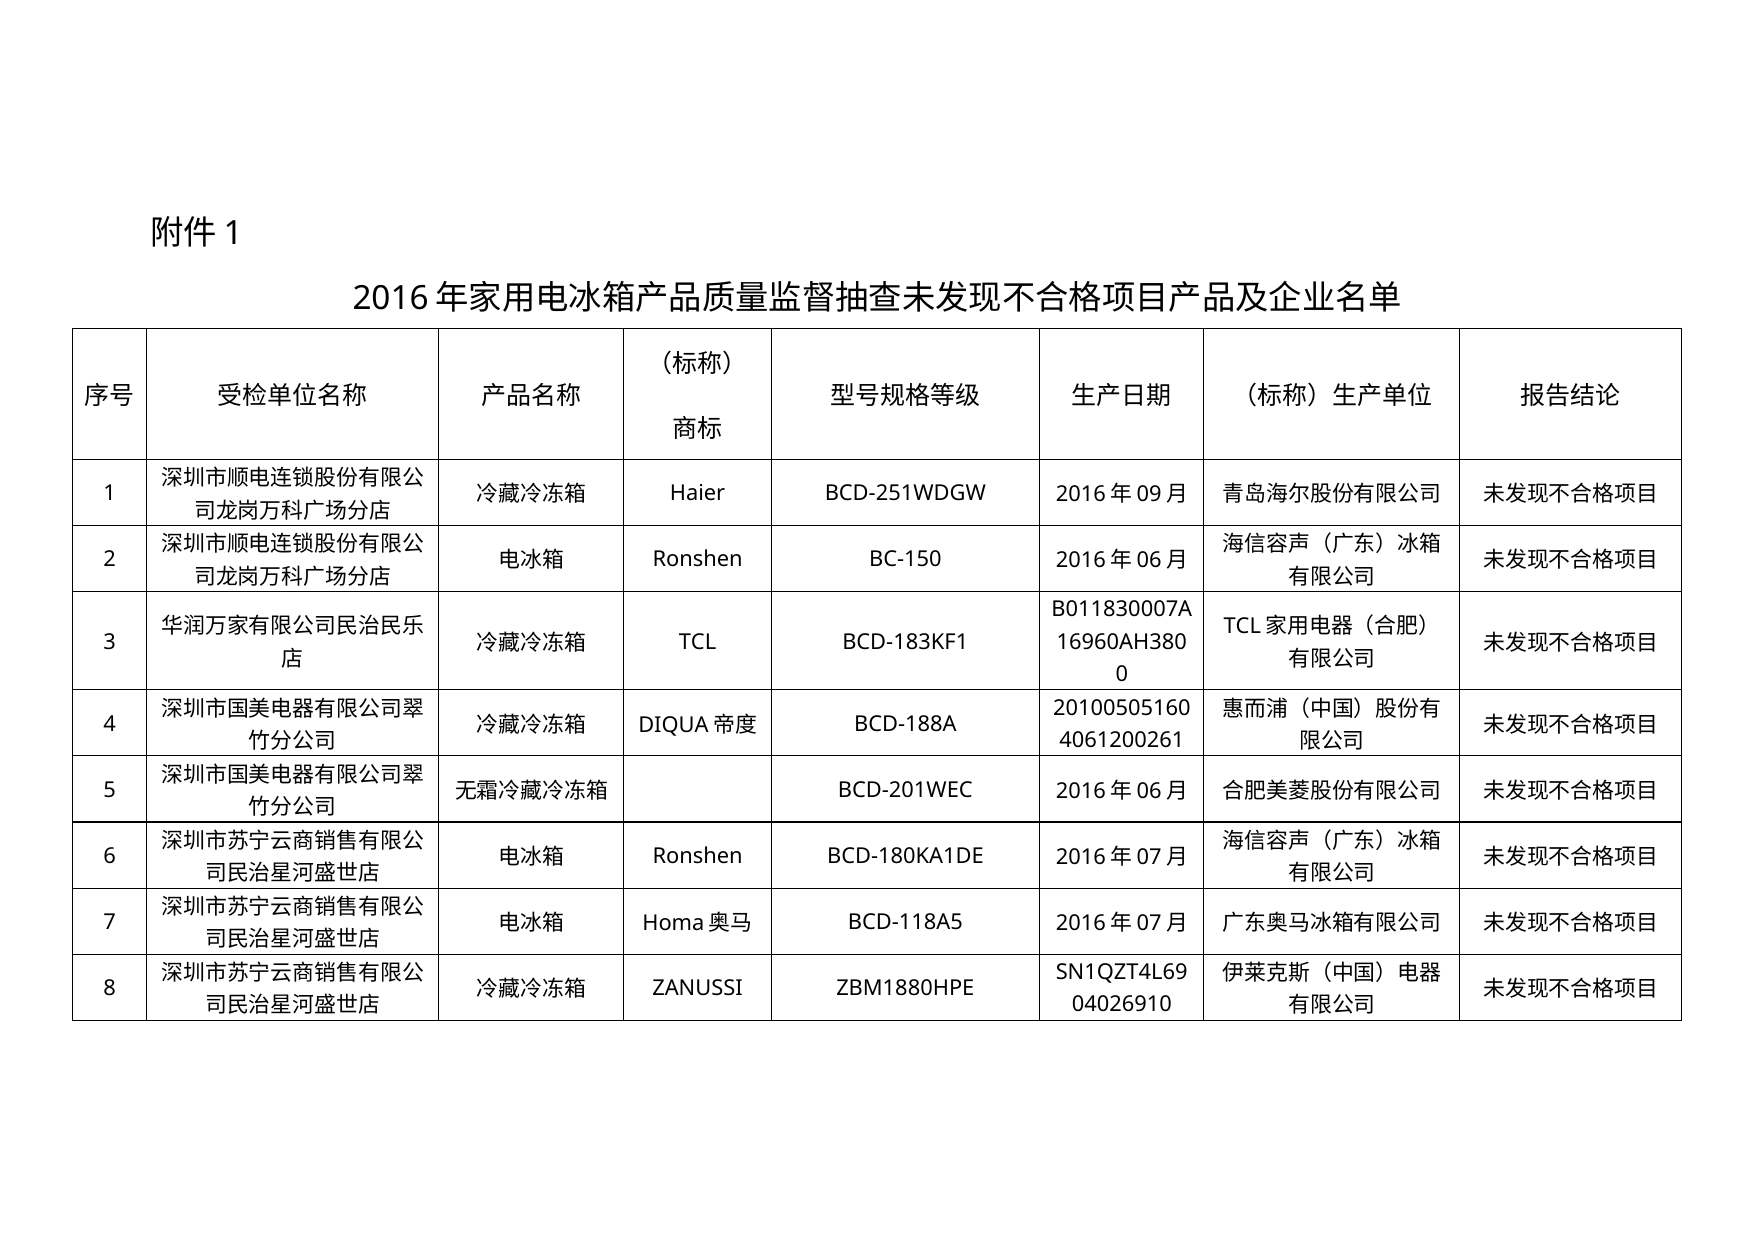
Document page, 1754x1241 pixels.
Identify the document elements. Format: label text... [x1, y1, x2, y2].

table_cell ZANUSSI [624, 955, 771, 1019]
table_cell BC-150 [772, 526, 1039, 591]
table_cell B011830007A16960AH3800 [1040, 592, 1203, 689]
table_cell 惠而浦（中国）股份有限公司 [1204, 690, 1459, 755]
table_cell TCL家用电器（合肥）有限公司 [1204, 592, 1459, 689]
table_cell 电冰箱 [439, 526, 623, 591]
table_header 报告结论 [1460, 329, 1681, 459]
table_header 受检单位名称 [147, 329, 438, 459]
table_cell 青岛海尔股份有限公司 [1204, 460, 1459, 525]
table_cell BCD-180KA1DE [772, 823, 1039, 887]
table_cell [624, 756, 771, 821]
table_cell 2016年06月 [1040, 526, 1203, 591]
table_cell 海信容声（广东）冰箱有限公司 [1204, 526, 1459, 591]
table_cell 未发现不合格项目 [1460, 690, 1681, 755]
table_cell 1 [73, 460, 146, 525]
text 2016年家用电冰箱产品质量监督抽查未发现不合格项目产品及企业名单 [150, 263, 1604, 328]
table_cell 无霜冷藏冷冻箱 [439, 756, 623, 821]
table_cell 深圳市苏宁云商销售有限公司民治星河盛世店 [147, 889, 438, 953]
table_cell 冷藏冷冻箱 [439, 592, 623, 689]
table_cell 2 [73, 526, 146, 591]
table_cell ZBM1880HPE [772, 955, 1039, 1019]
table_cell 7 [73, 889, 146, 953]
table_cell BCD-183KF1 [772, 592, 1039, 689]
table_cell 2016年06月 [1040, 756, 1203, 821]
table_cell 合肥美菱股份有限公司 [1204, 756, 1459, 821]
table_header 型号规格等级 [772, 329, 1039, 459]
table_cell 华润万家有限公司民治民乐店 [147, 592, 438, 689]
table_cell 冷藏冷冻箱 [439, 955, 623, 1019]
table_header 产品名称 [439, 329, 623, 459]
table_cell 5 [73, 756, 146, 821]
table_cell 电冰箱 [439, 889, 623, 953]
table_cell BCD-201WEC [772, 756, 1039, 821]
table_cell Haier [624, 460, 771, 525]
table_cell 未发现不合格项目 [1460, 460, 1681, 525]
table_cell 未发现不合格项目 [1460, 889, 1681, 953]
table_cell 电冰箱 [439, 823, 623, 887]
table_cell 深圳市顺电连锁股份有限公司龙岗万科广场分店 [147, 526, 438, 591]
table_header （标称）商标 [624, 329, 771, 459]
table_cell 深圳市顺电连锁股份有限公司龙岗万科广场分店 [147, 460, 438, 525]
table_cell 未发现不合格项目 [1460, 955, 1681, 1019]
text 附件1 [150, 198, 1604, 263]
table_cell Ronshen [624, 526, 771, 591]
table_cell Homa奥马 [624, 889, 771, 953]
table_cell BCD-118A5 [772, 889, 1039, 953]
table_cell 海信容声（广东）冰箱有限公司 [1204, 823, 1459, 887]
table_cell 冷藏冷冻箱 [439, 690, 623, 755]
table_header 序号 [73, 329, 146, 459]
table_cell 广东奥马冰箱有限公司 [1204, 889, 1459, 953]
table_cell 未发现不合格项目 [1460, 823, 1681, 887]
table_cell TCL [624, 592, 771, 689]
table_cell Ronshen [624, 823, 771, 887]
table_cell SN1QZT4L6904026910 [1040, 955, 1203, 1019]
table_cell 深圳市苏宁云商销售有限公司民治星河盛世店 [147, 955, 438, 1019]
table_cell 未发现不合格项目 [1460, 592, 1681, 689]
table_cell 未发现不合格项目 [1460, 526, 1681, 591]
table_cell 深圳市国美电器有限公司翠竹分公司 [147, 690, 438, 755]
table_cell 6 [73, 823, 146, 887]
table_cell 深圳市苏宁云商销售有限公司民治星河盛世店 [147, 823, 438, 887]
table_cell 深圳市国美电器有限公司翠竹分公司 [147, 756, 438, 821]
table_cell 8 [73, 955, 146, 1019]
table_cell 冷藏冷冻箱 [439, 460, 623, 525]
table_cell BCD-251WDGW [772, 460, 1039, 525]
table_cell 201005051604061200261 [1040, 690, 1203, 755]
table_header （标称）生产单位 [1204, 329, 1459, 459]
table_cell 2016年09月 [1040, 460, 1203, 525]
table_cell 4 [73, 690, 146, 755]
table_cell 伊莱克斯（中国）电器有限公司 [1204, 955, 1459, 1019]
table_cell DIQUA帝度 [624, 690, 771, 755]
table_header 生产日期 [1040, 329, 1203, 459]
table_cell BCD-188A [772, 690, 1039, 755]
table_cell 2016年07月 [1040, 823, 1203, 887]
table_cell 未发现不合格项目 [1460, 756, 1681, 821]
table_cell 3 [73, 592, 146, 689]
table_cell 2016年07月 [1040, 889, 1203, 953]
